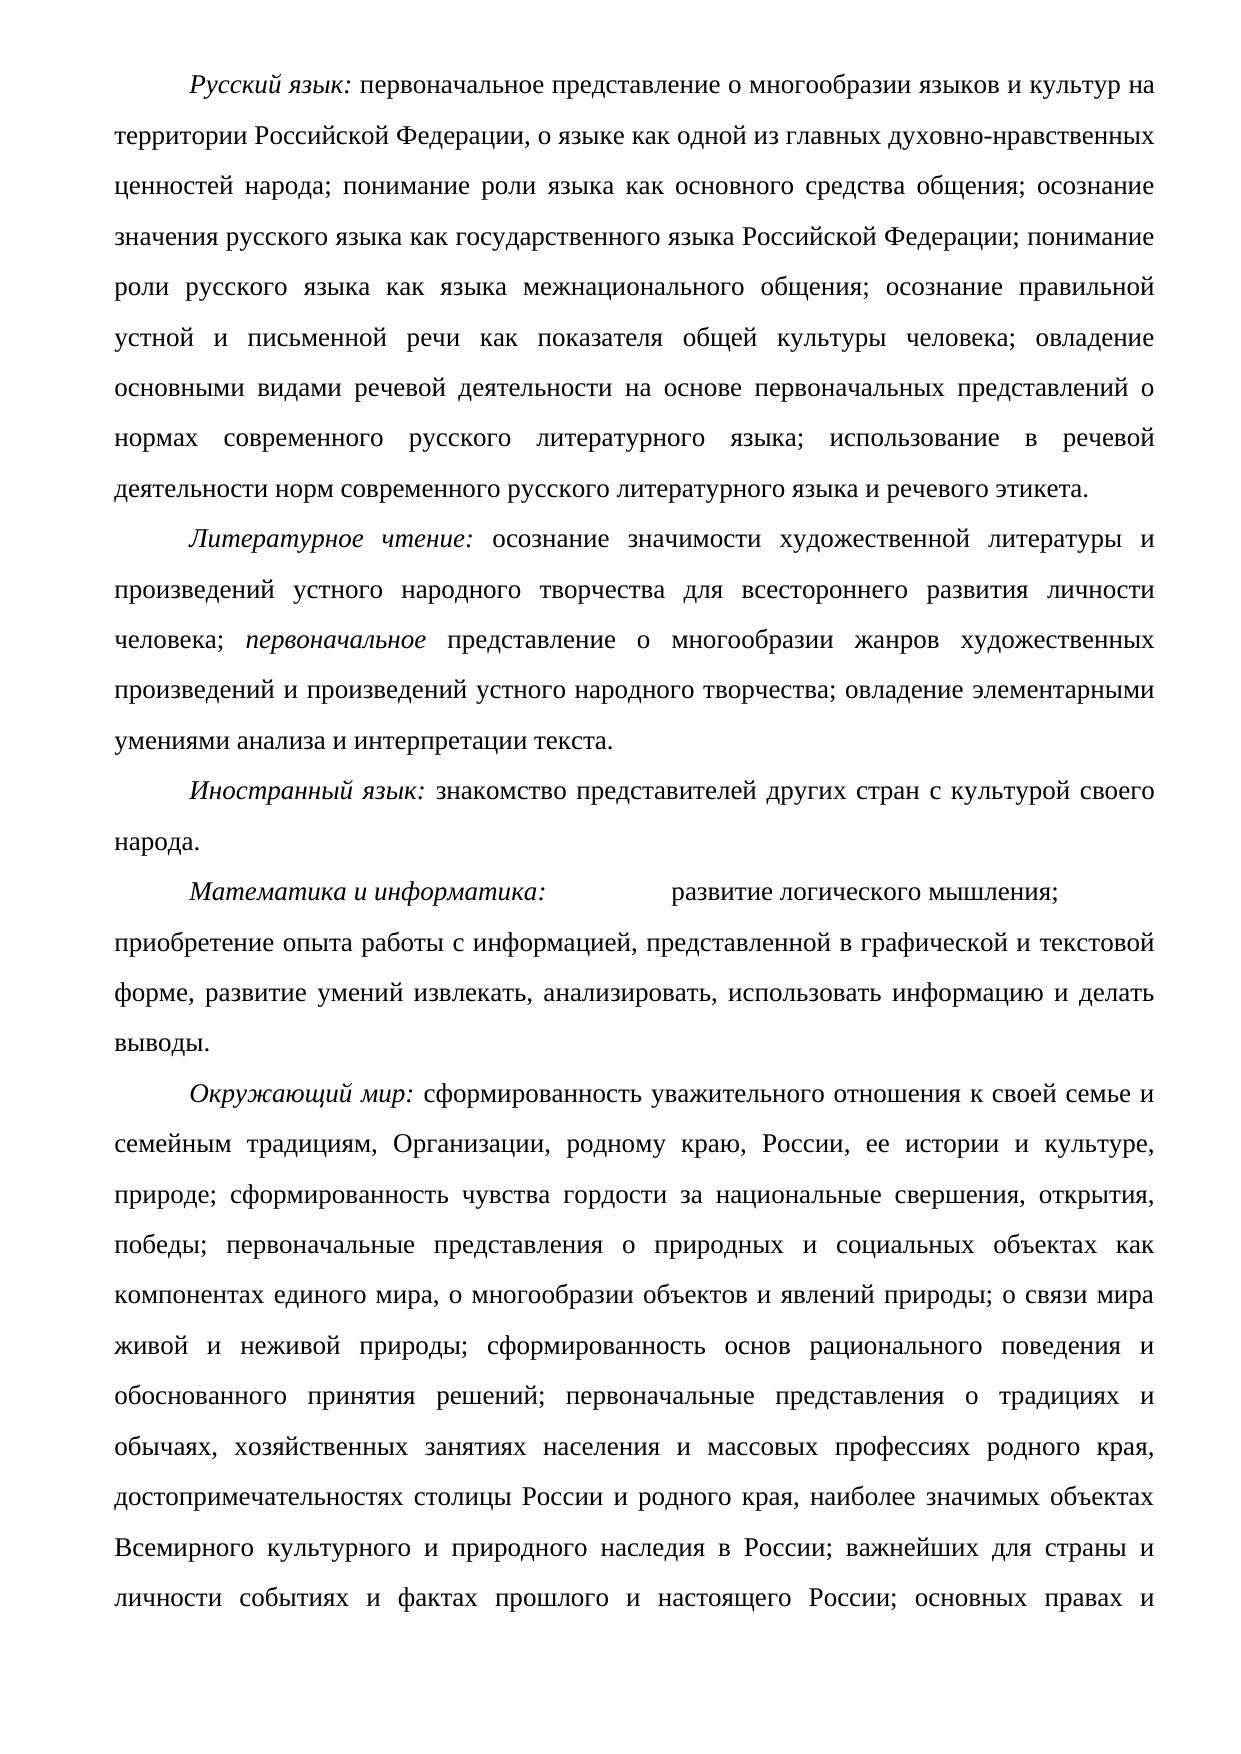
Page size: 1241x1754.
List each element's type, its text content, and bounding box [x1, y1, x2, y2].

text Математика и информатика: развитие логического мышления; [114, 875, 1156, 906]
text Литературное чтение: осознание значимости художественной литературы и произведений устного народного творчества для всестороннего развития личности человека; первоначальное представление о многообразии жанров художественных произведений и произведений устного народного творчества; овладение элементарными умениями анализа и интерпретации текста. [114, 522, 1156, 755]
text Иностранный язык: знакомство представителей других стран с культурой своего народа. [114, 774, 1156, 856]
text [114, 1077, 1156, 1612]
text Русский язык: первоначальное представление о многообразии языков и культур на территории Российской Федерации, о языке как одной из главных духовно-нравственных ценностей народа; понимание роли языка как основного средства общения; осознание значения русского языка как государственного языка Российской Федерации; понимание роли русского языка как языка межнационального общения; осознание правильной устной и письменной речи как показателя общей культуры человека; овладение основными видами речевой деятельности на основе первоначальных представлений о нормах современного русского литературного языка; использование в речевой деятельности норм современного русского литературного языка и речевого этикета. [114, 68, 1156, 503]
text приобретение опыта работы с информацией, представленной в графической и текстовой форме, развитие умений извлекать, анализировать, использовать информацию и делать выводы. [114, 926, 1156, 1058]
